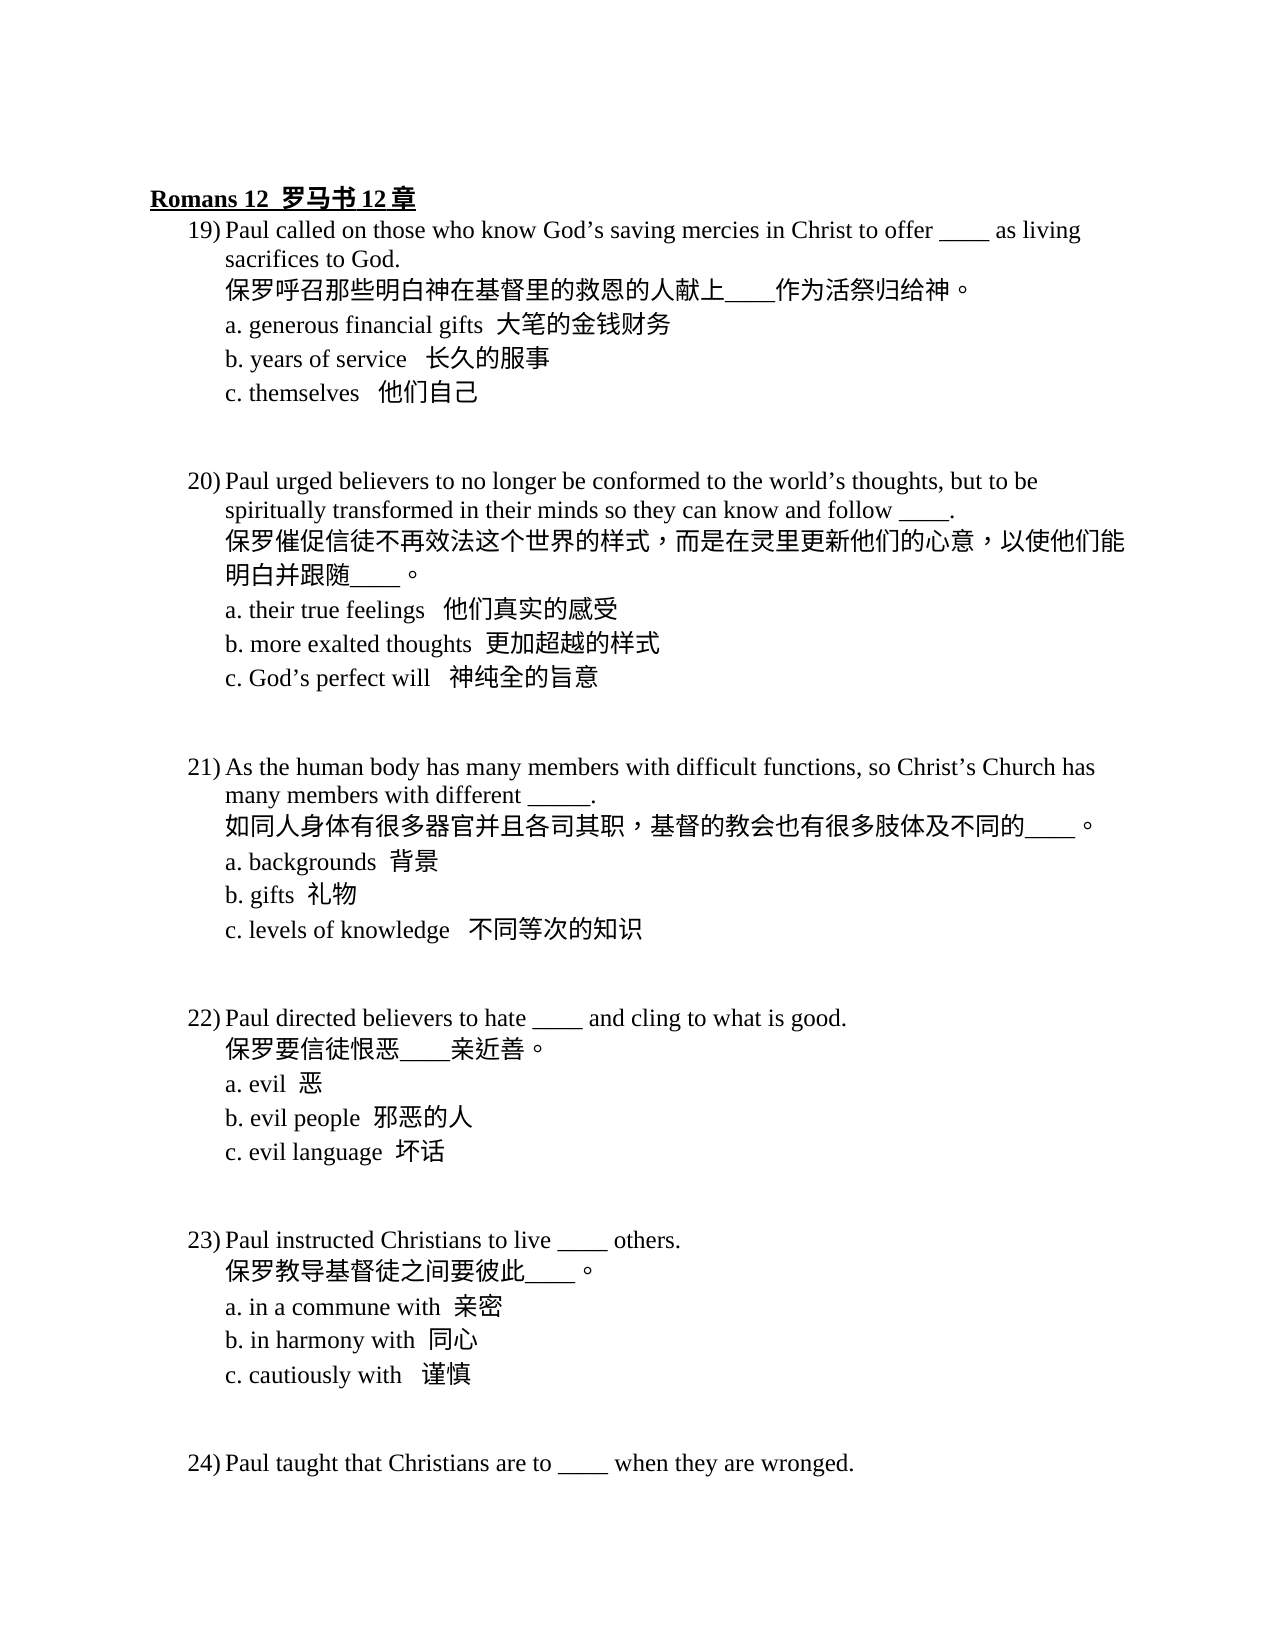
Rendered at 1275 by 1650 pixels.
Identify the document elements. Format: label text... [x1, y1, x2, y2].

text 保罗呼召那些明白神在基督里的救恩的人献上____作为活祭归给神。 [225, 272, 1125, 307]
text c. levels of knowledge 不同等次的知识 [225, 911, 1125, 945]
list Paul taught that Christians are to ____ when they are wronged. [187, 1448, 1125, 1477]
text c. cautiously with 谨慎 [225, 1356, 1125, 1390]
list Paul instructed Christians to live ____ others. [187, 1225, 1125, 1254]
text b. evil people 邪恶的人 [225, 1100, 1125, 1134]
text 如同人身体有很多器官并且各司其职，基督的教会也有很多肢体及不同的____。 [225, 809, 1125, 843]
text 保罗要信徒恨恶____亲近善。 [225, 1032, 1125, 1066]
text b. more exalted thoughts 更加超越的样式 [225, 626, 1125, 660]
text c. God’s perfect will 神纯全的旨意 [225, 660, 1125, 694]
text c. themselves 他们自己 [225, 375, 1125, 409]
text b. years of service 长久的服事 [225, 341, 1125, 375]
text Romans 12 罗马书12章 [150, 179, 1125, 215]
text a. backgrounds 背景 [225, 843, 1125, 877]
text a. generous financial gifts 大笔的金钱财务 [225, 307, 1125, 341]
text a. in a commune with 亲密 [225, 1288, 1125, 1322]
text b. in harmony with 同心 [225, 1322, 1125, 1356]
list Paul called on those who know God’s saving mercies in Christ to offer ____ as living sacrifices to God. [187, 215, 1125, 272]
text a. evil 恶 [225, 1066, 1125, 1100]
text 保罗催促信徒不再效法这个世界的样式，而是在灵里更新他们的心意，以使他们能明白并跟随____。 [225, 524, 1125, 592]
text 保罗教导基督徒之间要彼此____。 [225, 1254, 1125, 1288]
text a. their true feelings 他们真实的感受 [225, 592, 1125, 626]
list Paul urged believers to no longer be conformed to the world’s thoughts, but to be spiritually transformed in their minds so they can know and follow ____. [187, 466, 1125, 524]
list Paul directed believers to hate ____ and cling to what is good. [187, 1003, 1125, 1032]
list As the human body has many members with difficult functions, so Christ’s Church has many members with different _____. [187, 752, 1125, 809]
text b. gifts 礼物 [225, 877, 1125, 911]
text c. evil language 坏话 [225, 1134, 1125, 1168]
